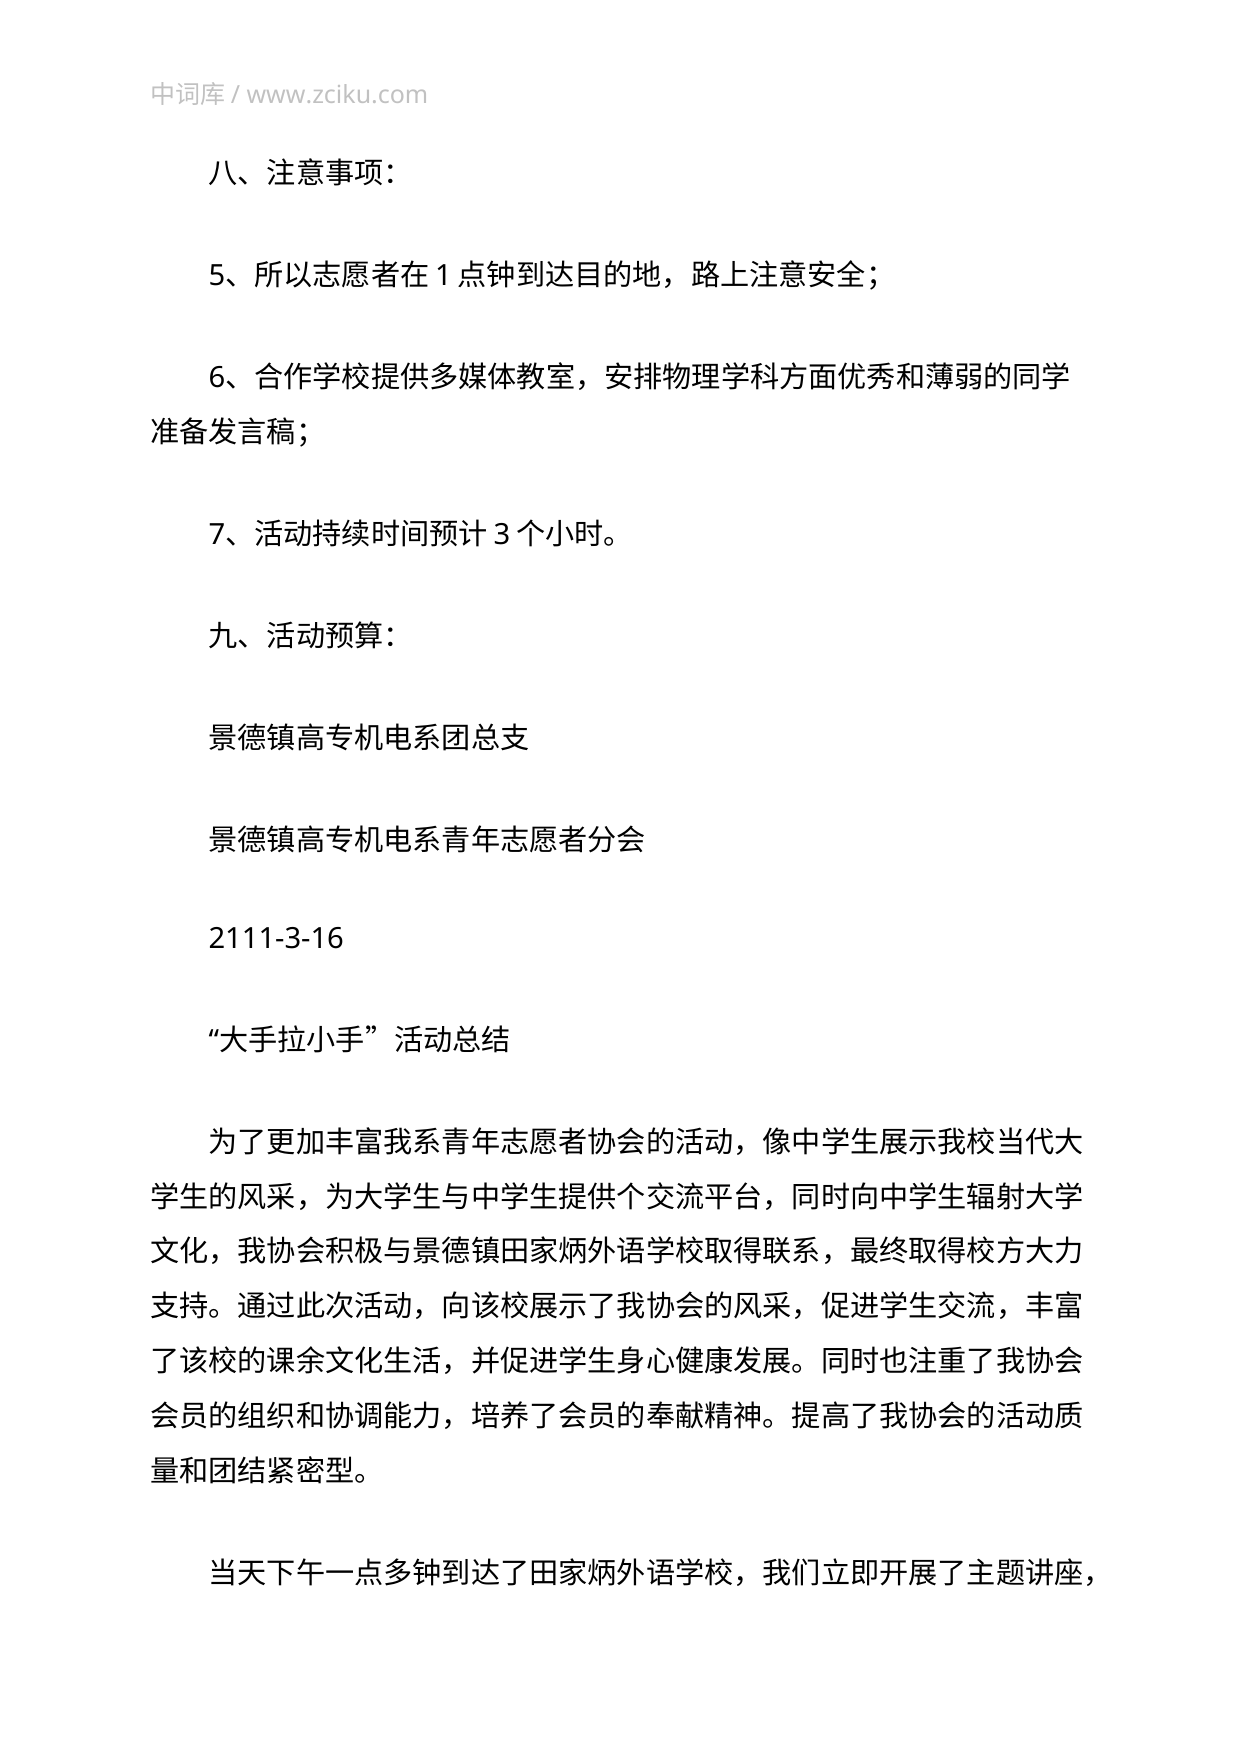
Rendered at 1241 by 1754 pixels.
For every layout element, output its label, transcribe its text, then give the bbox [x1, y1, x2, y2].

text 5、所以志愿者在1点钟到达目的地，路上注意安全； [150, 252, 1090, 294]
text 景德镇高专机电系团总支 [150, 714, 1090, 757]
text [150, 1549, 1090, 1592]
text 八、注意事项： [150, 150, 1090, 192]
text 2111-3-16 [150, 918, 1090, 957]
text “大手拉小手”活动总结 [150, 1016, 1090, 1059]
text 6、合作学校提供多媒体教室，安排物理学科方面优秀和薄弱的同学准备发言稿； [150, 354, 1090, 451]
text 景德镇高专机电系青年志愿者分会 [150, 816, 1090, 858]
text 7、活动持续时间预计3个小时。 [150, 511, 1090, 553]
text 为了更加丰富我系青年志愿者协会的活动，像中学生展示我校当代大学生的风采，为大学生与中学生提供个交流平台，同时向中学生辐射大学文化，我协会积极与景德镇田家炳外语学校取得联系，最终取得校方大力支持。通过此次活动，向该校展示了我协会的风采，促进学生交流，丰富了该校的课余文化生活，并促进学生身心健康发展。同时也注重了我协会会员的组织和协调能力，培养了会员的奉献精神。提高了我协会的活动质量和团结紧密型。 [150, 1118, 1090, 1490]
text 九、活动预算： [150, 612, 1090, 655]
